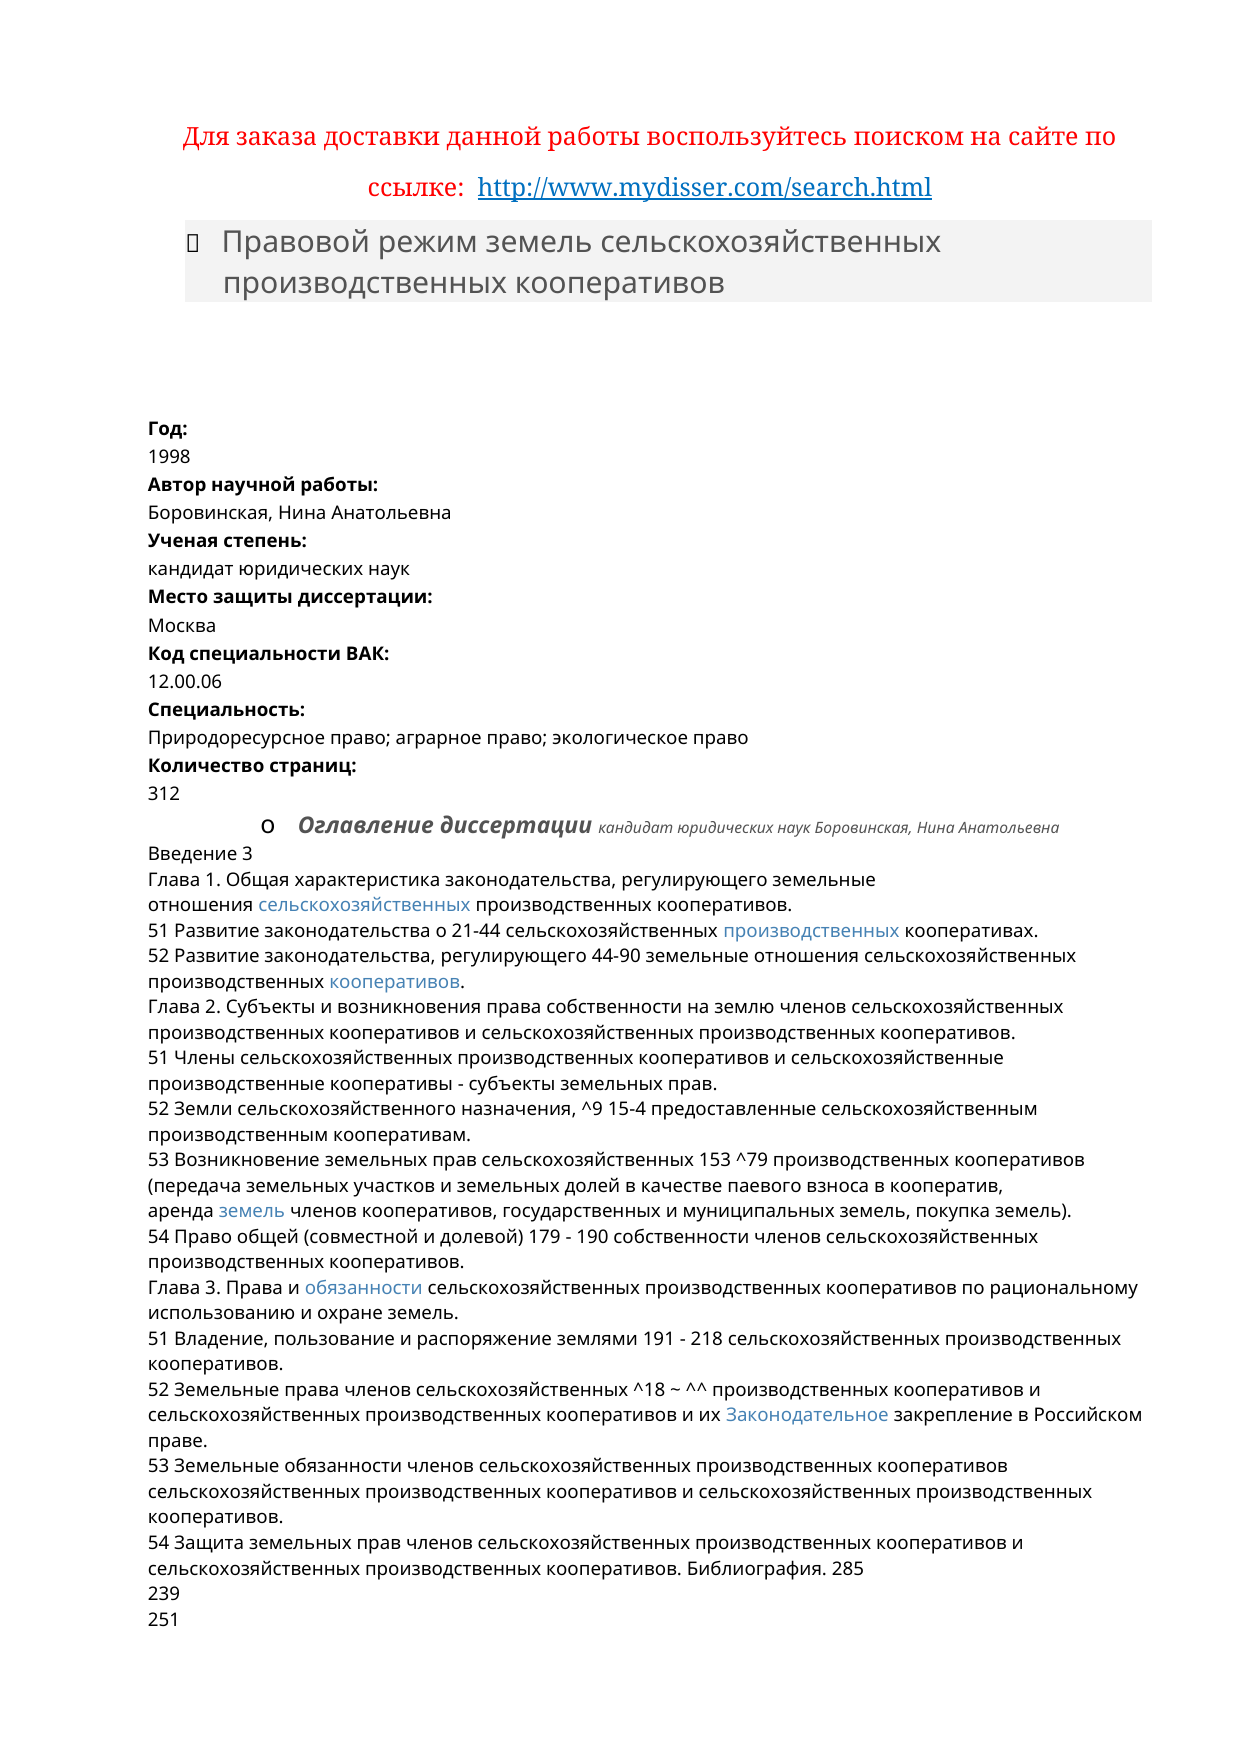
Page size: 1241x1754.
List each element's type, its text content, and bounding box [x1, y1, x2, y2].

text Боровинская, Нина Анатольевна [148, 497, 1152, 525]
text Автор научной работы: [148, 469, 1152, 497]
text Место защиты диссертации: [148, 581, 1152, 609]
text Природоресурсное право; аграрное право; экологическое право [148, 722, 1152, 750]
subtitle Оглавление диссертации кандидат юридических наук Боровинская, Нина Анатольевна [260, 806, 1152, 840]
text Год: [148, 412, 1152, 441]
text кандидат юридических наук [148, 553, 1152, 581]
subtitle Правовой режим земель сельскохозяйственных производственных кооперативов [185, 220, 1152, 302]
text 1998 [148, 441, 1152, 469]
text Код cпециальности ВАК: [148, 637, 1152, 666]
text Количество cтраниц: [148, 750, 1152, 778]
text Москва [148, 609, 1152, 637]
text Специальность: [148, 694, 1152, 722]
text 312 [148, 778, 1152, 806]
text Ученая cтепень: [148, 525, 1152, 553]
text Для заказа доставки данной работы воспользуйтесь поиском на сайте по ссылке: http://www.mydisser.com/search.html [148, 118, 1152, 203]
text 12.00.06 [148, 666, 1152, 694]
